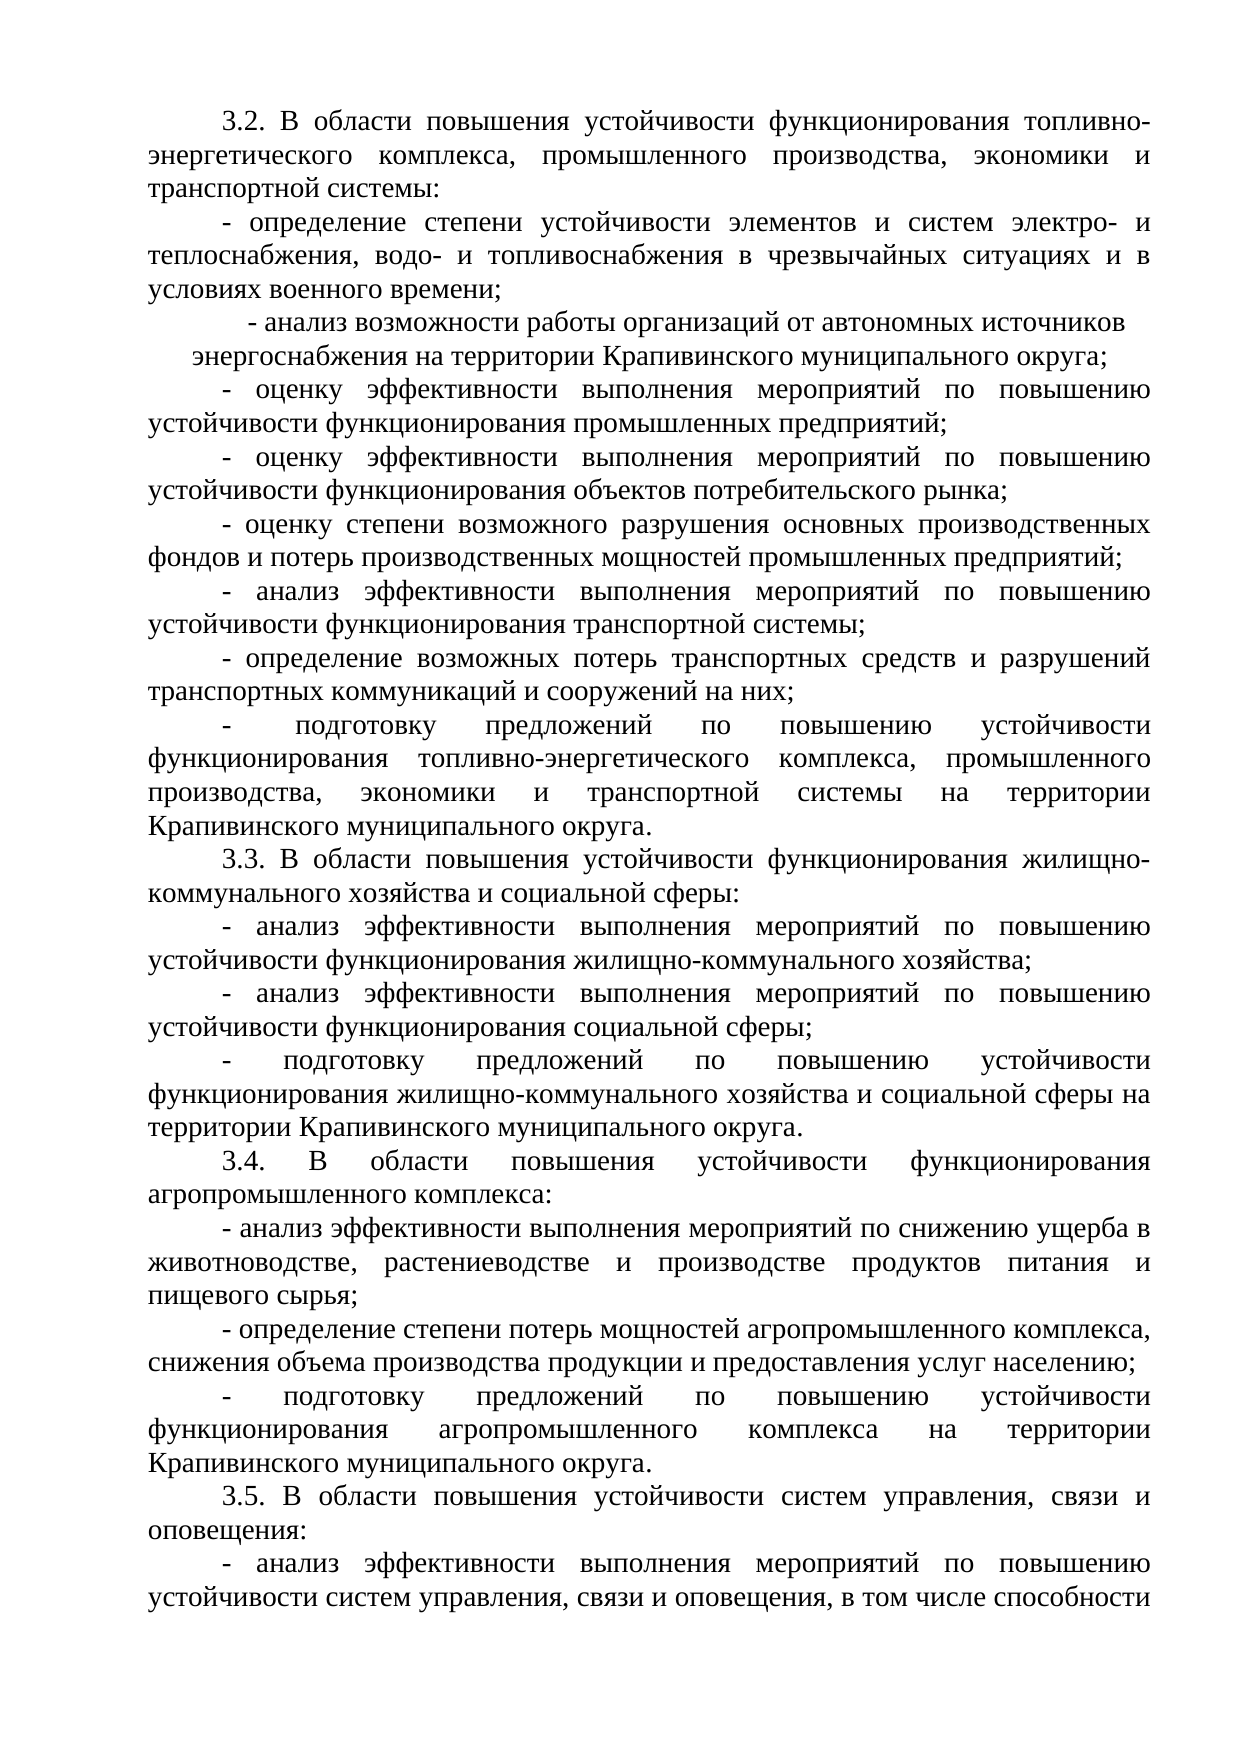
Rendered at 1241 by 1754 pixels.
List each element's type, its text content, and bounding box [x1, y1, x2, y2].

text - анализ возможности работы организаций от автономных источников энергоснабжения на территории Крапивинского муниципального округа; [148, 304, 1152, 372]
text 3.2. В области повышения устойчивости функционирования топливно-энергетического комплекса, промышленного производства, экономики и транспортной системы: [148, 103, 1152, 204]
text - подготовку предложений по повышению устойчивости функционирования жилищно-коммунального хозяйства и социальной сферы на территории Крапивинского муниципального округа. [148, 1042, 1152, 1143]
text - оценку эффективности выполнения мероприятий по повышению устойчивости функционирования объектов потребительского рынка; [148, 439, 1152, 506]
text - определение степени потерь мощностей агропромышленного комплекса, снижения объема производства продукции и предоставления услуг населению; [148, 1311, 1152, 1378]
text 3.4. В области повышения устойчивости функционирования агропромышленного комплекса: [148, 1143, 1152, 1210]
text - анализ эффективности выполнения мероприятий по повышению устойчивости функционирования жилищно-коммунального хозяйства; [148, 908, 1152, 975]
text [148, 1546, 1152, 1613]
text - подготовку предложений по повышению устойчивости функционирования агропромышленного комплекса на территории Крапивинского муниципального округа. [148, 1378, 1152, 1478]
text - подготовку предложений по повышению устойчивости функционирования топливно-энергетического комплекса, промышленного производства, экономики и транспортной системы на территории Крапивинского муниципального округа. [148, 707, 1152, 841]
text - анализ эффективности выполнения мероприятий по повышению устойчивости функционирования транспортной системы; [148, 573, 1152, 640]
text - анализ эффективности выполнения мероприятий по повышению устойчивости функционирования социальной сферы; [148, 975, 1152, 1042]
text - определение степени устойчивости элементов и систем электро- и теплоснабжения, водо- и топливоснабжения в чрезвычайных ситуациях и в условиях военного времени; [148, 204, 1152, 304]
text 3.3. В области повышения устойчивости функционирования жилищно-коммунального хозяйства и социальной сферы: [148, 841, 1152, 908]
text - определение возможных потерь транспортных средств и разрушений транспортных коммуникаций и сооружений на них; [148, 640, 1152, 707]
text 3.5. В области повышения устойчивости систем управления, связи и оповещения: [148, 1478, 1152, 1546]
text - оценку эффективности выполнения мероприятий по повышению устойчивости функционирования промышленных предприятий; [148, 372, 1152, 439]
text - оценку степени возможного разрушения основных производственных фондов и потерь производственных мощностей промышленных предприятий; [148, 506, 1152, 573]
text - анализ эффективности выполнения мероприятий по снижению ущерба в животноводстве, растениеводстве и производстве продуктов питания и пищевого сырья; [148, 1210, 1152, 1311]
